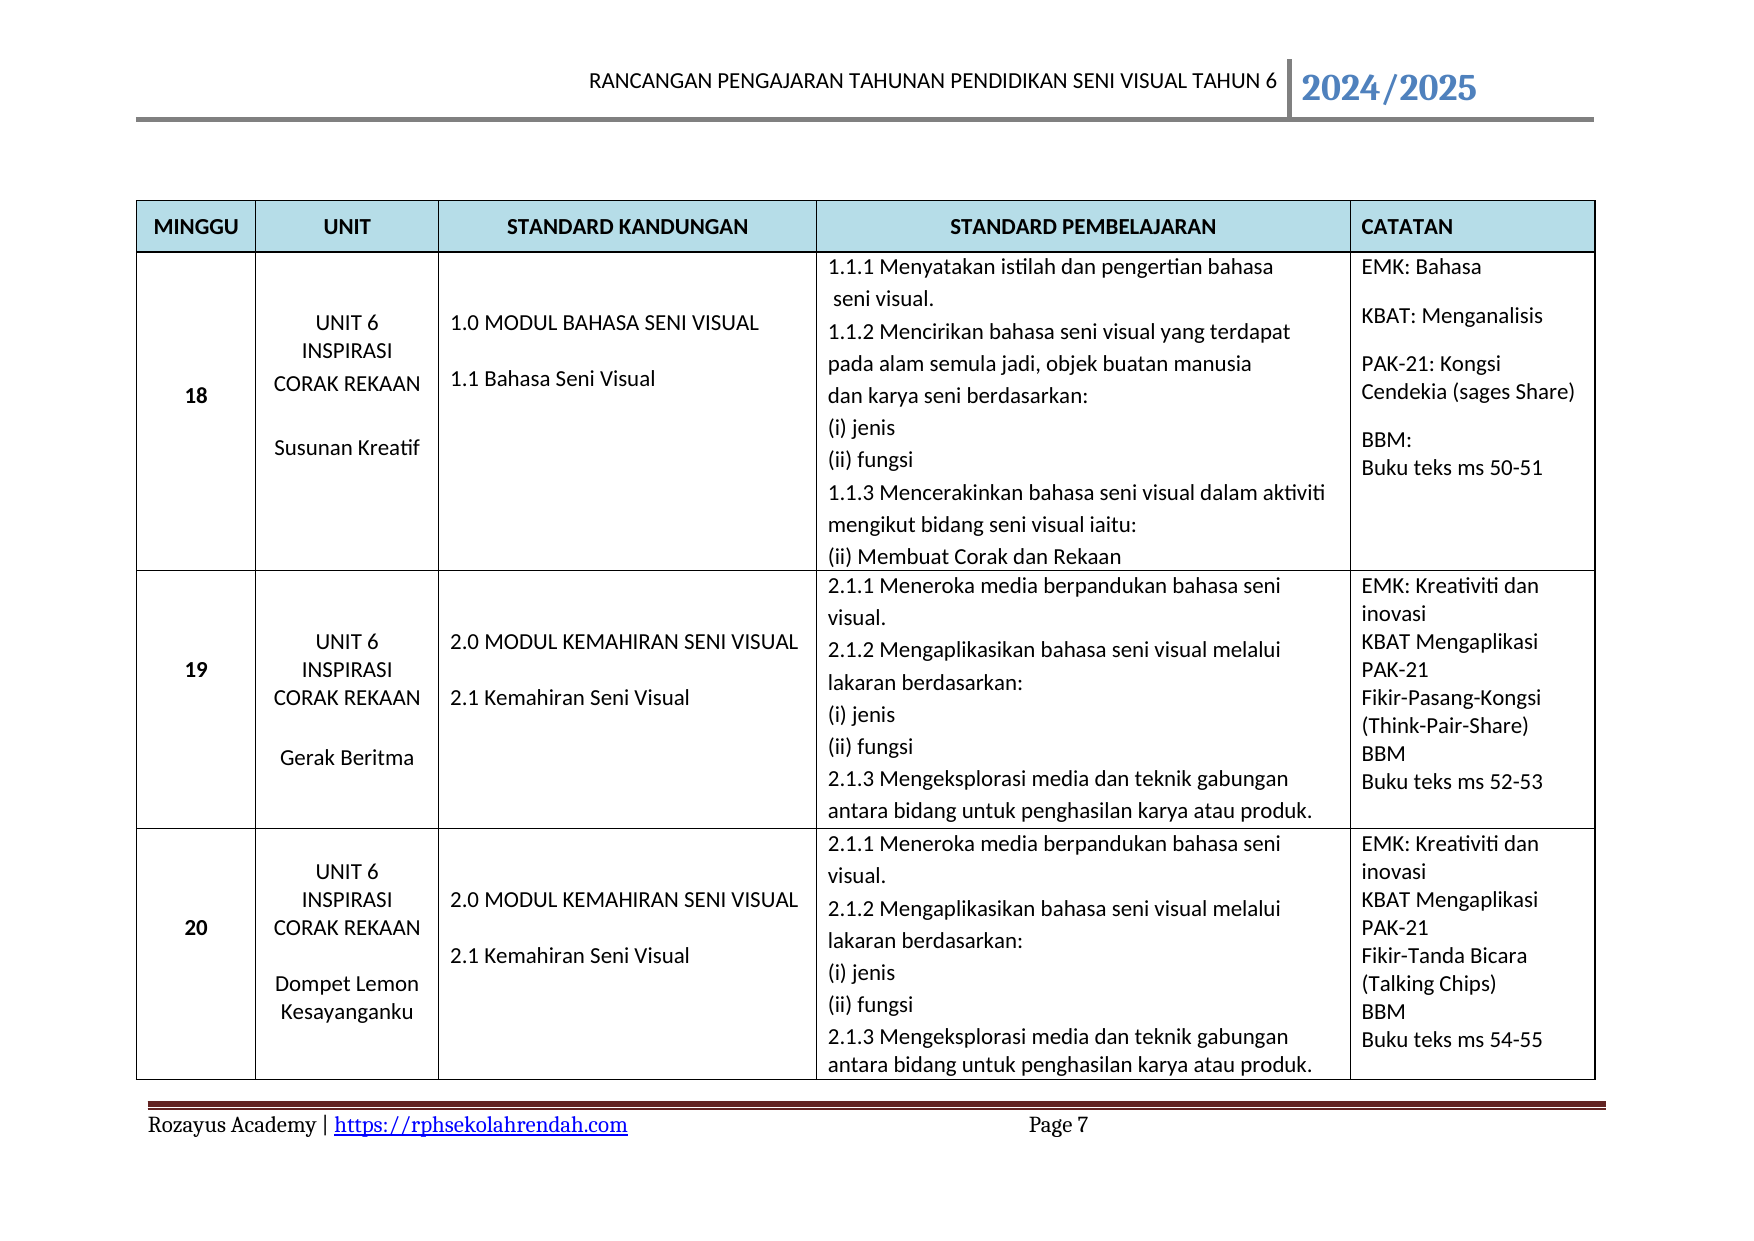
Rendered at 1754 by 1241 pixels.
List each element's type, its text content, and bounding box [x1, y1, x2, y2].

table_cell EMK: Kreativiti dan inovasi KBAT Mengaplikasi PAK-21 Fikir-Tanda Bicara (Talking Chips) BBM Buku teks ms 54-55 [1351, 829, 1594, 1078]
table_cell UNIT 6 INSPIRASI CORAK REKAAN Gerak Beritma [256, 571, 438, 828]
table_cell 2.0 MODUL KEMAHIRAN SENI VISUAL 2.1 Kemahiran Seni Visual [439, 829, 816, 1078]
table_header STANDARD PEMBELAJARAN [817, 201, 1350, 251]
table_cell 18 [137, 253, 255, 570]
table_cell UNIT 6 INSPIRASI CORAK REKAAN Susunan Kreatif [256, 253, 438, 570]
table_cell 2.1.1 Meneroka media berpandukan bahasa seni visual. 2.1.2 Mengaplikasikan bahasa seni visual melalui lakaran berdasarkan: (i) jenis (ii) fungsi 2.1.3 Mengeksplorasi media dan teknik gabungan antara bidang untuk penghasilan karya atau produk. [817, 829, 1350, 1078]
table_cell EMK: Kreativiti dan inovasi KBAT Mengaplikasi PAK-21 Fikir-Pasang-Kongsi (Think-Pair-Share) BBM Buku teks ms 52-53 [1351, 571, 1594, 828]
table_cell EMK: Bahasa KBAT: Menganalisis PAK-21: Kongsi Cendekia (sages Share) BBM: Buku teks ms 50-51 [1351, 253, 1594, 570]
table_header MINGGU [137, 201, 255, 251]
table_cell 19 [137, 571, 255, 828]
table_cell UNIT 6 INSPIRASI CORAK REKAAN Dompet Lemon Kesayanganku [256, 829, 438, 1078]
table_cell 1.1.1 Menyatakan istilah dan pengertian bahasa seni visual. 1.1.2 Mencirikan bahasa seni visual yang terdapat pada alam semula jadi, objek buatan manusia dan karya seni berdasarkan: (i) jenis (ii) fungsi 1.1.3 Mencerakinkan bahasa seni visual dalam aktiviti mengikut bidang seni visual iaitu: (ii) Membuat Corak dan Rekaan [817, 253, 1350, 570]
table_header CATATAN [1351, 201, 1594, 251]
table_cell 2.0 MODUL KEMAHIRAN SENI VISUAL 2.1 Kemahiran Seni Visual [439, 571, 816, 828]
table_cell 2.1.1 Meneroka media berpandukan bahasa seni visual. 2.1.2 Mengaplikasikan bahasa seni visual melalui lakaran berdasarkan: (i) jenis (ii) fungsi 2.1.3 Mengeksplorasi media dan teknik gabungan antara bidang untuk penghasilan karya atau produk. [817, 571, 1350, 828]
table_cell 1.0 MODUL BAHASA SENI VISUAL 1.1 Bahasa Seni Visual [439, 253, 816, 570]
table_header STANDARD KANDUNGAN [439, 201, 816, 251]
table_cell 20 [137, 829, 255, 1078]
table_header UNIT [256, 201, 438, 251]
